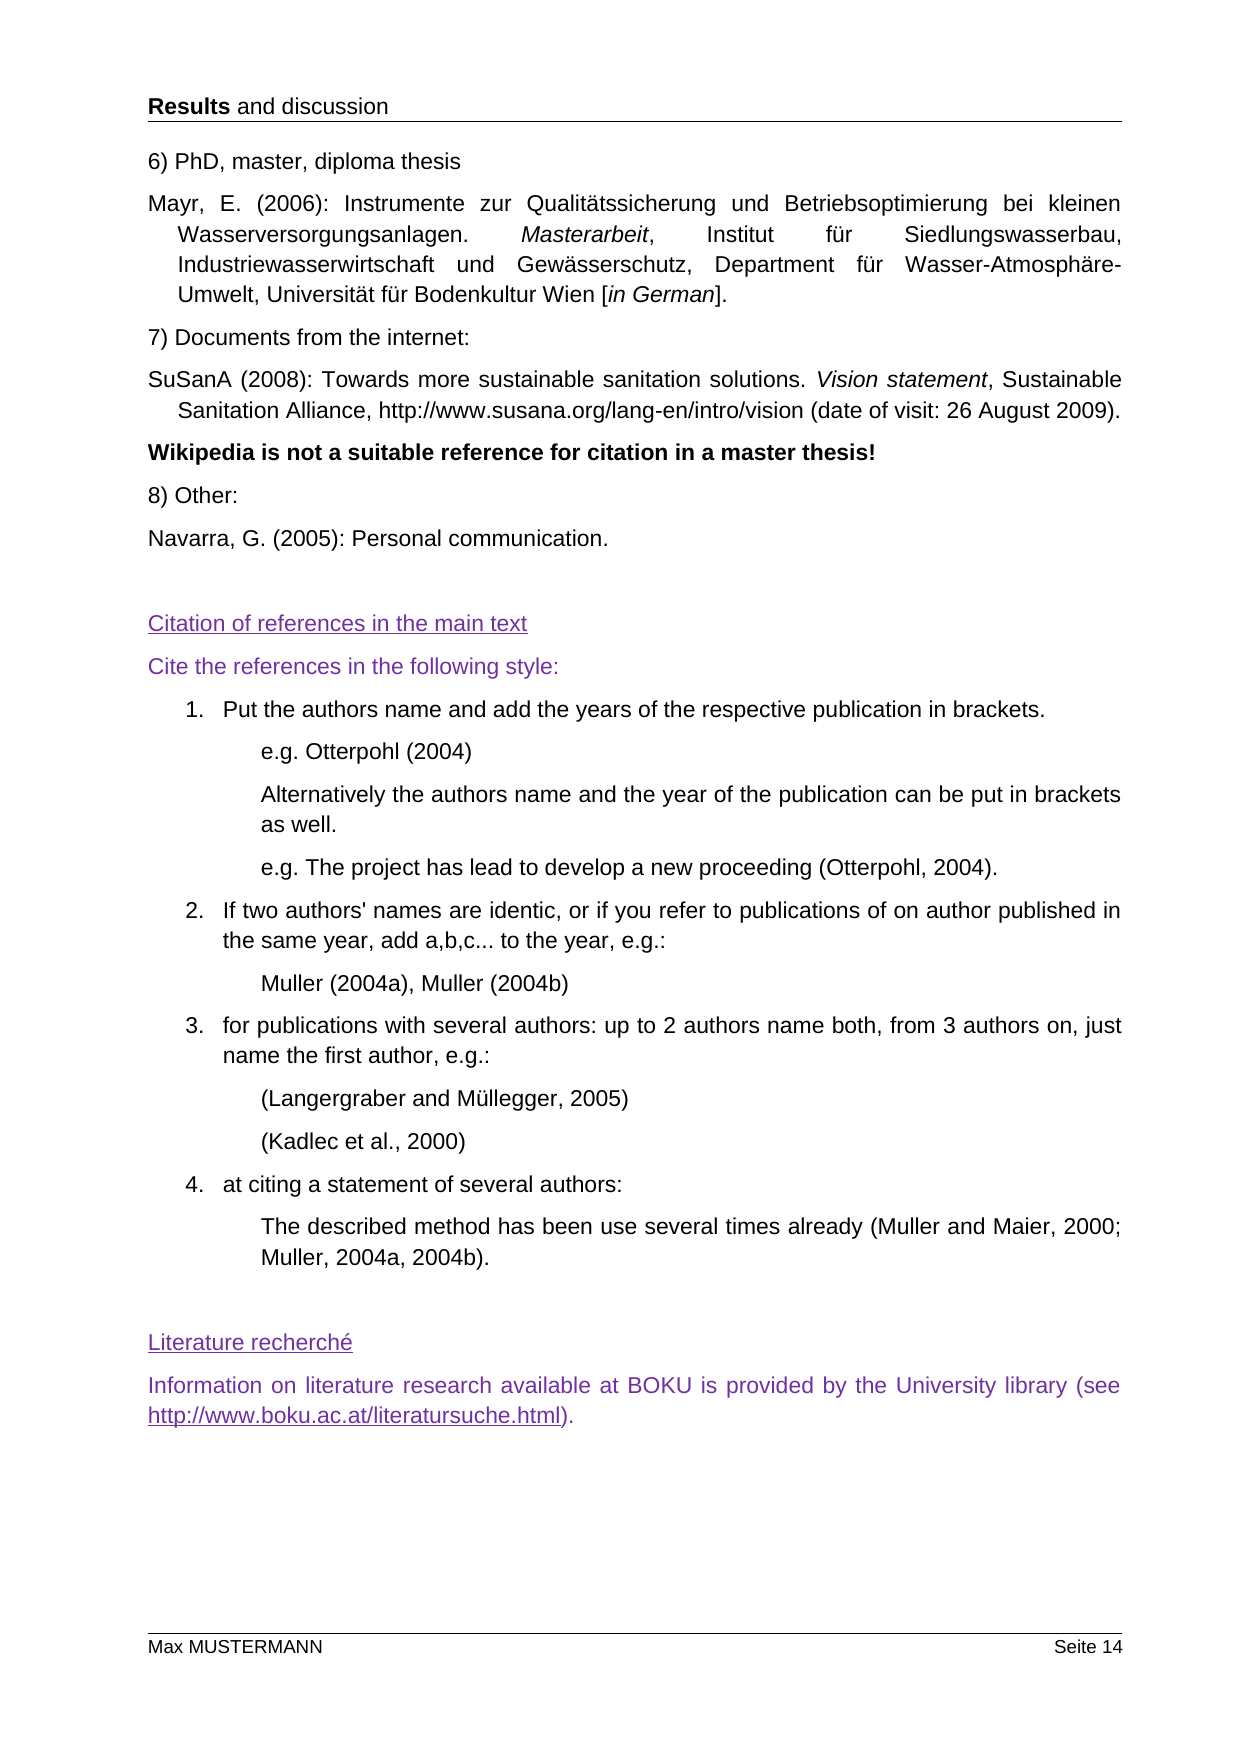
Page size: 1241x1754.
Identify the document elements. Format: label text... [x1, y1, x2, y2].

text e.g. The project has lead to develop a new proceeding (Otterpohl, 2004). [261, 854, 1122, 880]
list If two authors' names are identic, or if you refer to publications of on author published in the same year, add a,b,c... to the year, e.g.: [185, 897, 1122, 953]
text Muller (2004a), Muller (2004b) [261, 969, 1122, 996]
text (Langergraber and Müllegger, 2005) [261, 1085, 1122, 1112]
list Put the authors name and add the years of the respective publication in brackets. [185, 696, 1122, 722]
text Mayr, E. (2006): Instrumente zur Qualitätssicherung und Betriebsoptimierung bei kleinen Wasserversorgungsanlagen. Masterarbeit, Institut für Siedlungswasserbau, Industriewasserwirtschaft und Gewässerschutz, Department für Wasser-Atmosphäre-Umwelt, Universität für Bodenkultur Wien [in German]. [148, 190, 1122, 307]
text The described method has been use several times already (Muller and Maier, 2000; Muller, 2004a, 2004b). [261, 1213, 1122, 1270]
text Navarra, G. (2005): Personal communication. [148, 525, 1122, 551]
text Literature recherché [148, 1329, 1122, 1355]
text Cite the references in the following style: [148, 653, 1122, 679]
text (Kadlec et al., 2000) [261, 1128, 1122, 1154]
list at citing a statement of several authors: [185, 1171, 1122, 1197]
text Wikipedia is not a suitable reference for citation in a master thesis! [148, 439, 1122, 466]
text 8) Other: [148, 482, 1122, 508]
text Citation of references in the main text [148, 610, 1122, 637]
text e.g. Otterpohl (2004) [261, 738, 1122, 765]
text 7) Documents from the internet: [148, 324, 1122, 350]
text Information on literature research available at BOKU is provided by the University library (see http://www.boku.ac.at/literatursuche.html). [148, 1372, 1122, 1428]
text SuSanA (2008): Towards more sustainable sanitation solutions. Vision statement, Sustainable Sanitation Alliance, http://www.susana.org/lang-en/intro/vision (date of visit: 26 August 2009). [148, 366, 1122, 423]
text Alternatively the authors name and the year of the publication can be put in brackets as well. [261, 781, 1122, 838]
text 6) PhD, master, diploma thesis [148, 148, 1122, 174]
list for publications with several authors: up to 2 authors name both, from 3 authors on, just name the first author, e.g.: [185, 1012, 1122, 1069]
